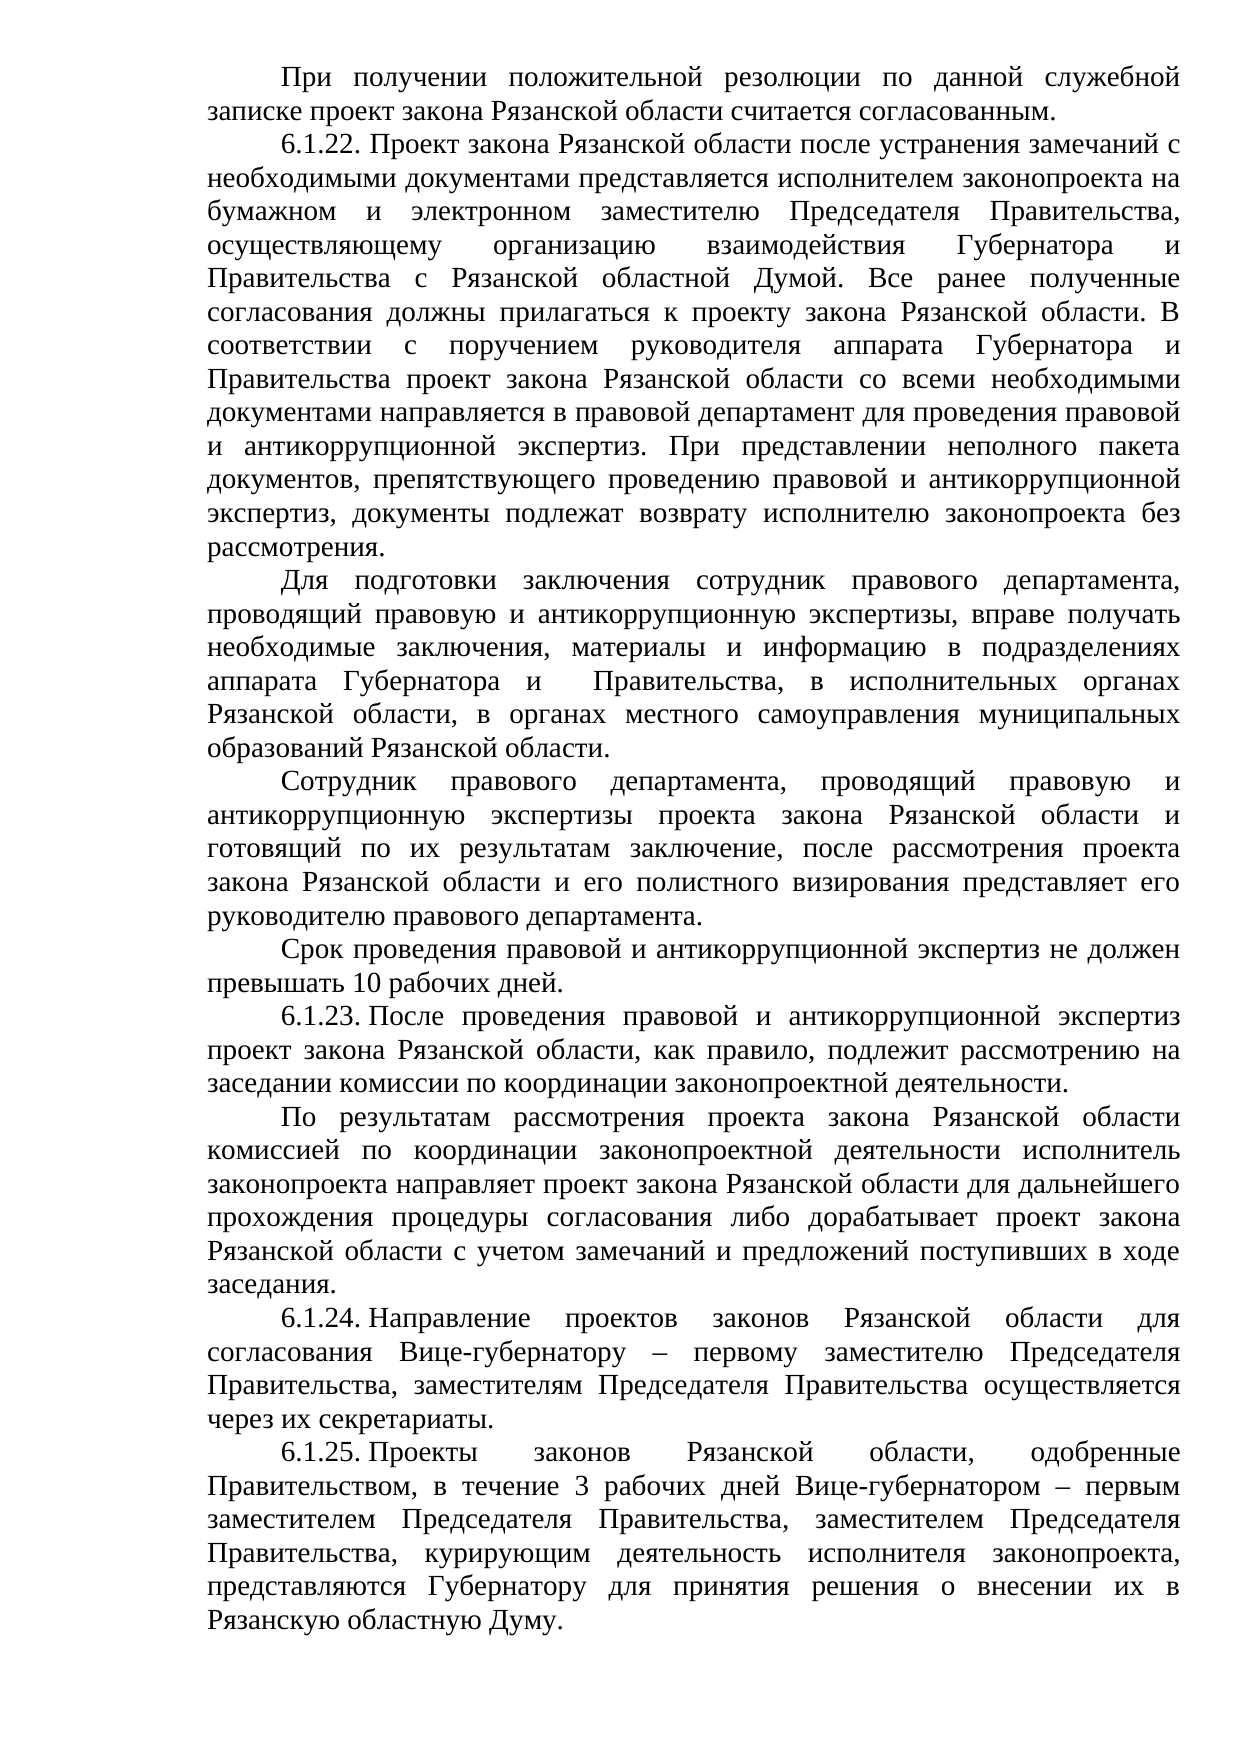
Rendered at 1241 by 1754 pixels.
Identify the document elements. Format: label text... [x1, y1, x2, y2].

text 6.1.23. После проведения правовой и антикоррупционной экспертиз проект закона Рязанской области, как правило, подлежит рассмотрению на заседании комиссии по координации законопроектной деятельности. [207, 998, 1181, 1099]
text Для подготовки заключения сотрудник правового департамента, проводящий правовую и антикоррупционную экспертизы, вправе получать необходимые заключения, материалы и информацию в подразделениях аппарата Губернатора и Правительства, в исполнительных органах Рязанской области, в органах местного самоуправления муниципальных образований Рязанской области. [207, 562, 1181, 763]
text 6.1.22. Проект закона Рязанской области после устранения замечаний с необходимыми документами представляется исполнителем законопроекта на бумажном и электронном заместителю Председателя Правительства, осуществляющему организацию взаимодействия Губернатора и Правительства с Рязанской областной Думой. Все ранее полученные согласования должны прилагаться к проекту закона Рязанской области. В соответствии с поручением руководителя аппарата Губернатора и Правительства проект закона Рязанской области со всеми необходимыми документами направляется в правовой департамент для проведения правовой и антикоррупционной экспертиз. При представлении неполного пакета документов, препятствующего проведению правовой и антикоррупционной экспертиз, документы подлежат возврату исполнителю законопроекта без рассмотрения. [207, 126, 1181, 562]
text По результатам рассмотрения проекта закона Рязанской области комиссией по координации законопроектной деятельности исполнитель законопроекта направляет проект закона Рязанской области для дальнейшего прохождения процедуры согласования либо дорабатывает проект закона Рязанской области с учетом замечаний и предложений поступивших в ходе заседания. [207, 1099, 1181, 1300]
text 6.1.25. Проекты законов Рязанской области, одобренные Правительством, в течение 3 рабочих дней Вице-губернатором – первым заместителем Председателя Правительства, заместителем Председателя Правительства, курирующим деятельность исполнителя законопроекта, представляются Губернатору для принятия решения о внесении их в Рязанскую областную Думу. [207, 1434, 1181, 1636]
text При получении положительной резолюции по данной служебной записке проект закона Рязанской области считается согласованным. [207, 59, 1181, 126]
text 6.1.24. Направление проектов законов Рязанской области для согласования Вице-губернатору – первому заместителю Председателя Правительства, заместителям Председателя Правительства осуществляется через их секретариаты. [207, 1300, 1181, 1434]
text Срок проведения правовой и антикоррупционной экспертиз не должен превышать 10 рабочих дней. [207, 931, 1181, 998]
text Сотрудник правового департамента, проводящий правовую и антикоррупционную экспертизы проекта закона Рязанской области и готовящий по их результатам заключение, после рассмотрения проекта закона Рязанской области и его полистного визирования представляет его руководителю правового департамента. [207, 763, 1181, 931]
